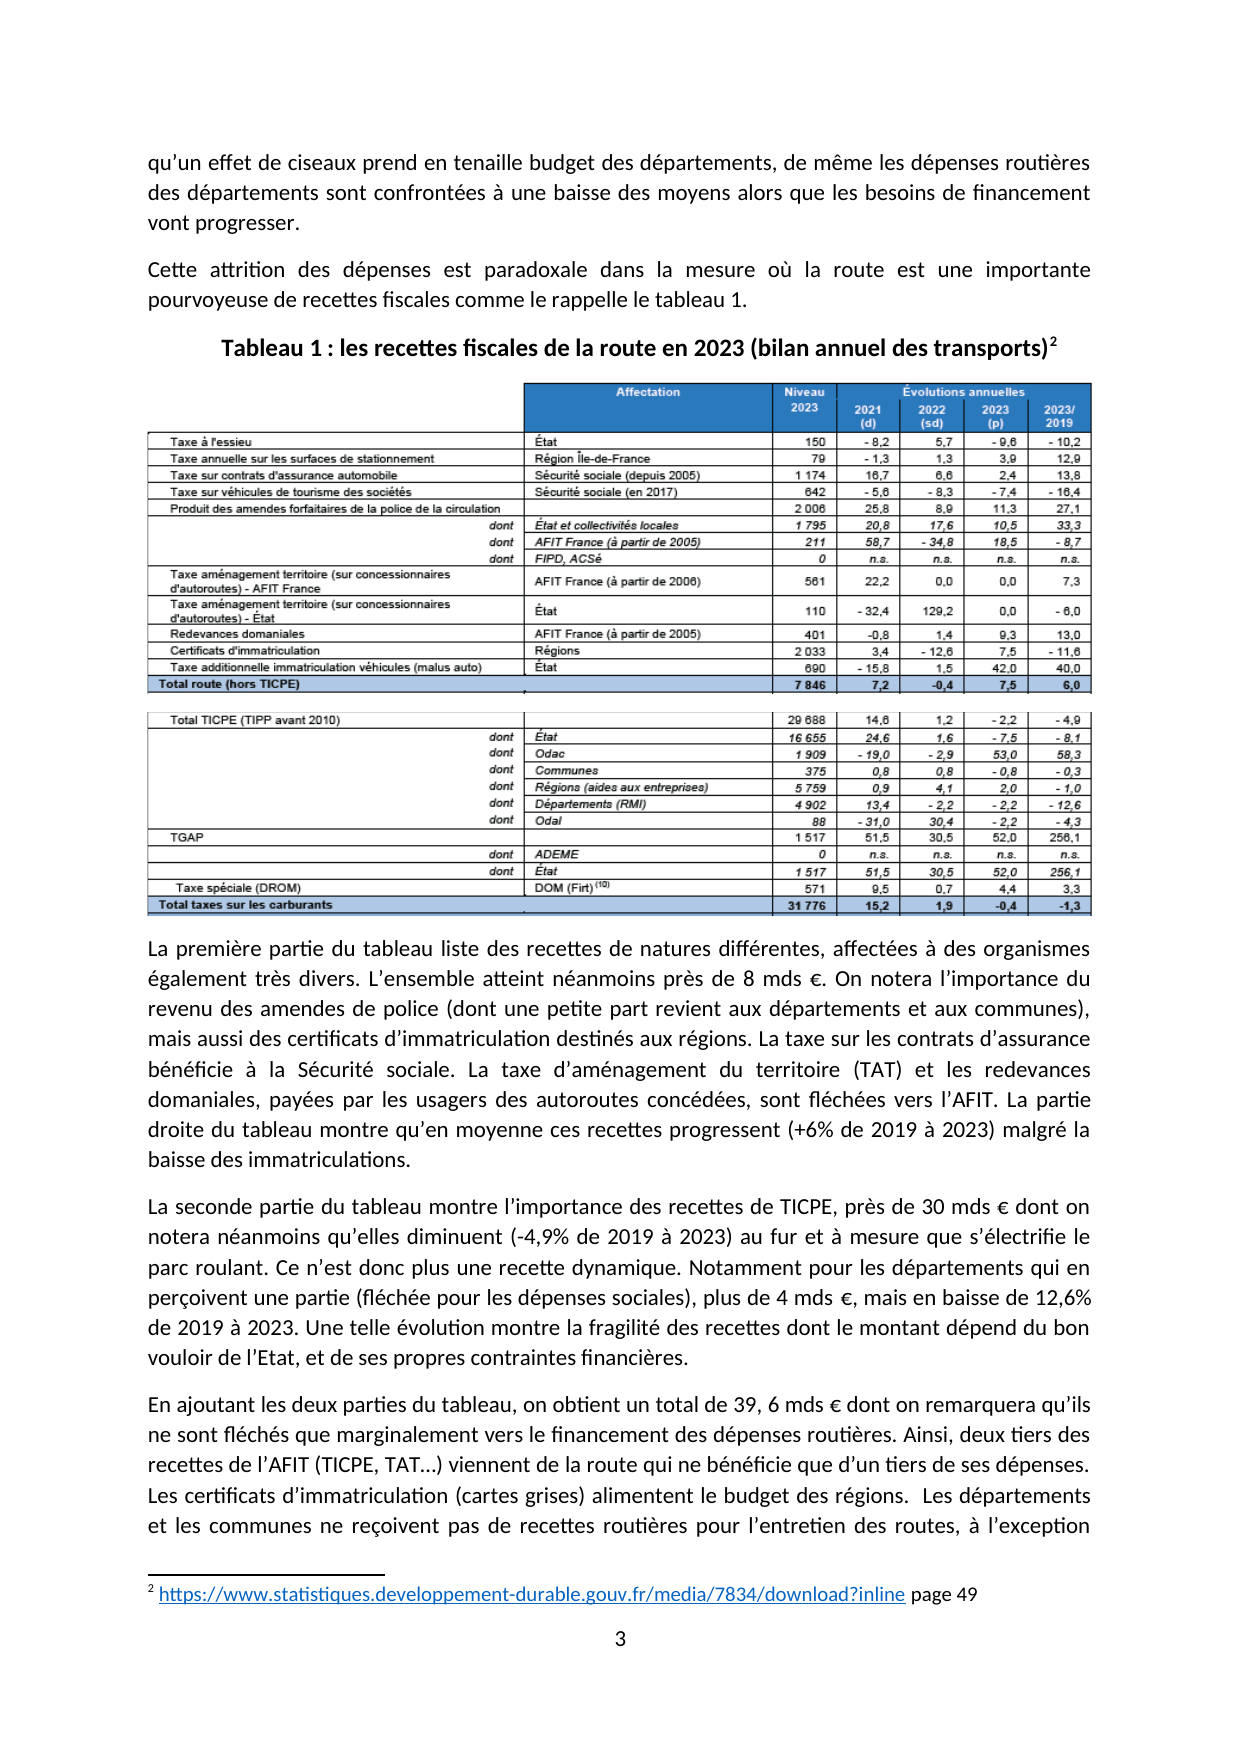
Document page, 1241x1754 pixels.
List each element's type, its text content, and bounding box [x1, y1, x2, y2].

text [148, 1390, 1093, 1539]
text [148, 148, 1093, 236]
picture [147, 377, 1093, 694]
text Tableau 1 : les recettes fiscales de la route en 2023 (bilan annuel des transports) [185, 332, 1093, 362]
text Cette attrition des dépenses est paradoxale dans la mesure où la route est une importante pourvoyeuse de recettes fiscales comme le rappelle le tableau 1. [148, 255, 1093, 313]
picture [147, 712, 1093, 916]
text La seconde partie du tableau montre l’importance des recettes de TICPE, près de 30 mds € dont on notera néanmoins qu’elles diminuent (-4,9% de 2019 à 2023) au fur et à mesure que s’électrifie le parc roulant. Ce n’est donc plus une recette dynamique. Notamment pour les départements qui en perçoivent une partie (fléchée pour les dépenses sociales), plus de 4 mds €, mais en baisse de 12,6% de 2019 à 2023. Une telle évolution montre la fragilité des recettes dont le montant dépend du bon vouloir de l’Etat, et de ses propres contraintes financières. [148, 1192, 1093, 1371]
text La première partie du tableau liste des recettes de natures différentes, affectées à des organismes également très divers. L’ensemble atteint néanmoins près de 8 mds €. On notera l’importance du revenu des amendes de police (dont une petite part revient aux départements et aux communes), mais aussi des certificats d’immatriculation destinés aux régions. La taxe sur les contrats d’assurance bénéficie à la Sécurité sociale. La taxe d’aménagement du territoire (TAT) et les redevances domaniales, payées par les usagers des autoroutes concédées, sont fléchées vers l’AFIT. La partie droite du tableau montre qu’en moyenne ces recettes progressent (+6% de 2019 à 2023) malgré la baisse des immatriculations. [148, 934, 1093, 1173]
